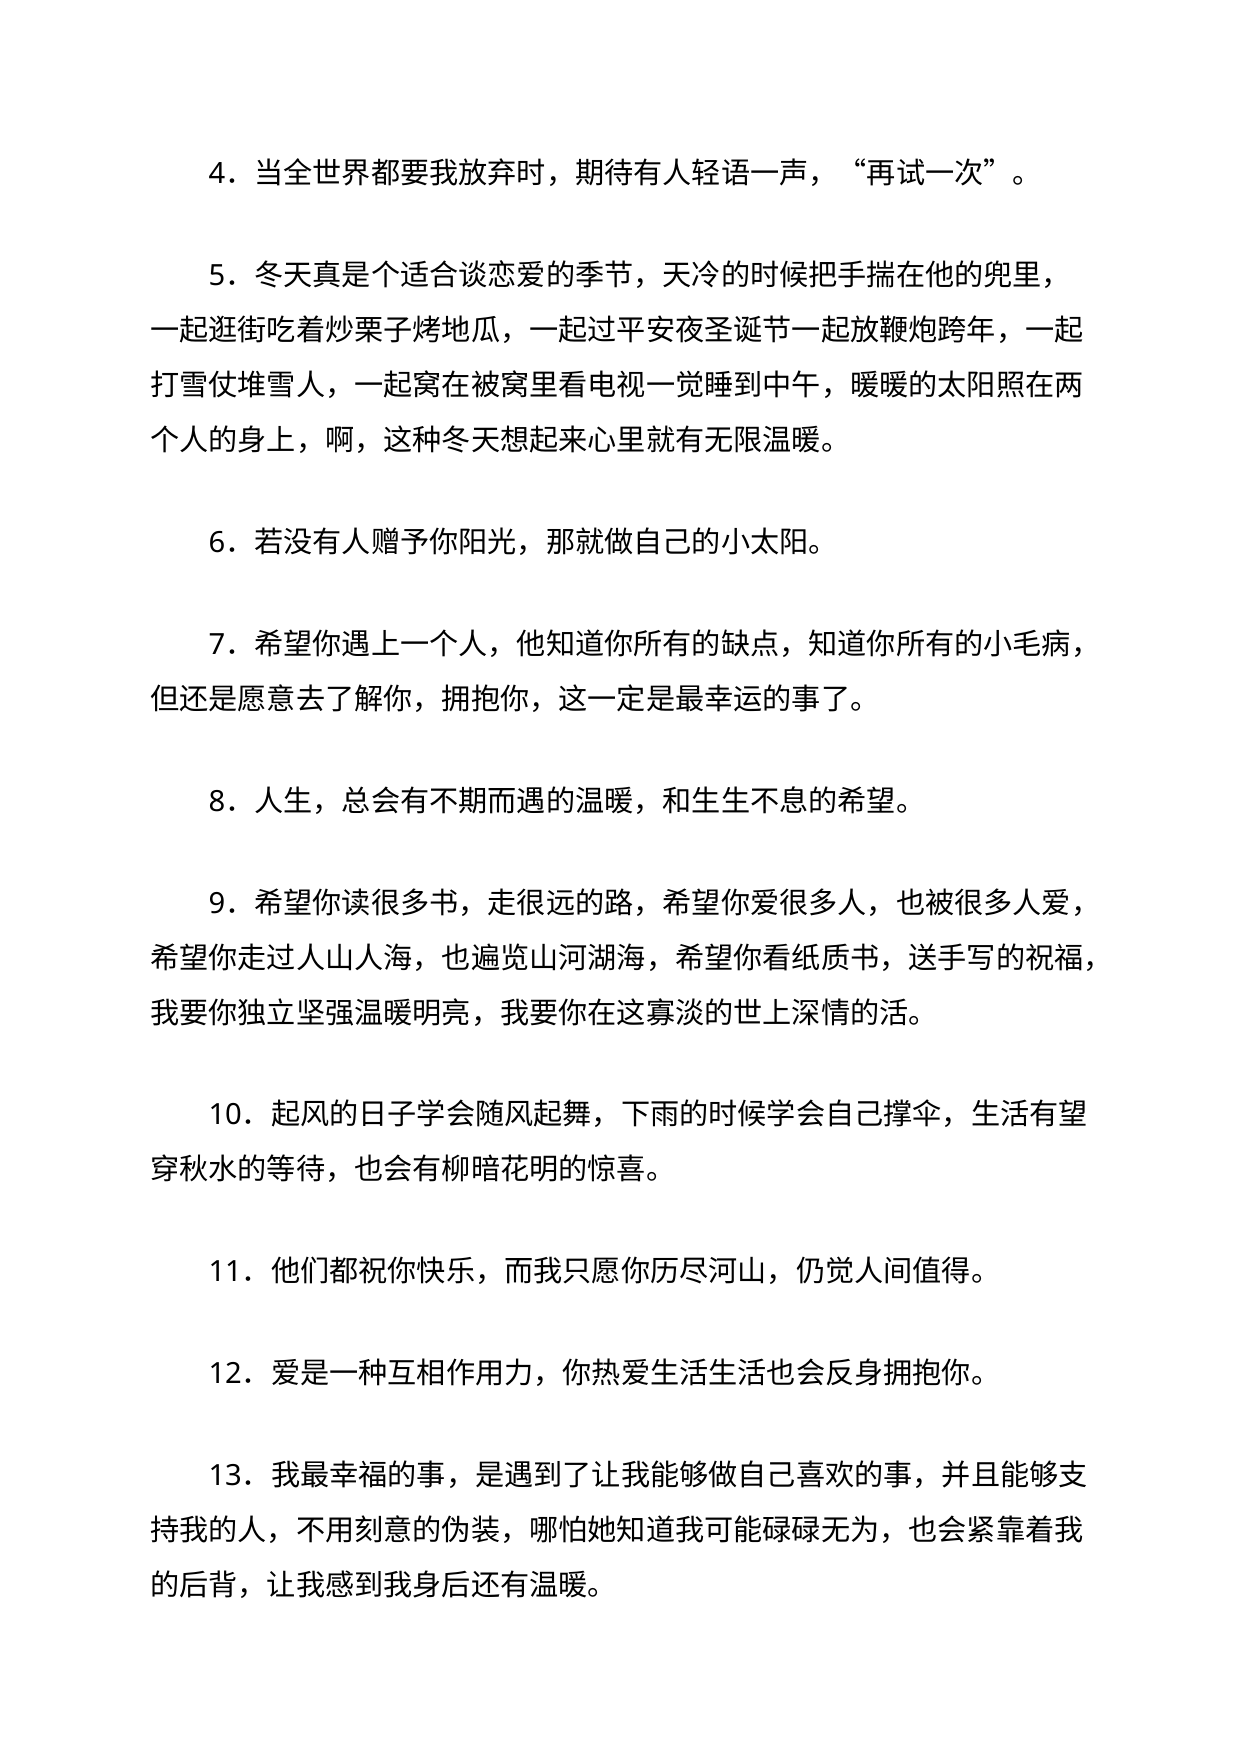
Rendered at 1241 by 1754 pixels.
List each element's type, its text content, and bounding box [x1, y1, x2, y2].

text 13．我最幸福的事，是遇到了让我能够做自己喜欢的事，并且能够支持我的人，不用刻意的伪装，哪怕她知道我可能碌碌无为，也会紧靠着我的后背，让我感到我身后还有温暖。 [150, 1452, 1090, 1604]
text 10．起风的日子学会随风起舞，下雨的时候学会自己撑伞，生活有望穿秋水的等待，也会有柳暗花明的惊喜。 [150, 1091, 1090, 1188]
text 7．希望你遇上一个人，他知道你所有的缺点，知道你所有的小毛病，但还是愿意去了解你，拥抱你，这一定是最幸运的事了。 [150, 621, 1090, 718]
text 11．他们都祝你快乐，而我只愿你历尽河山，仍觉人间值得。 [150, 1248, 1090, 1290]
text 8．人生，总会有不期而遇的温暖，和生生不息的希望。 [150, 777, 1090, 820]
text 12．爱是一种互相作用力，你热爱生活生活也会反身拥抱你。 [150, 1350, 1090, 1392]
text 9．希望你读很多书，走很远的路，希望你爱很多人，也被很多人爱，希望你走过人山人海，也遍览山河湖海，希望你看纸质书，送手写的祝福，我要你独立坚强温暖明亮，我要你在这寡淡的世上深情的活。 [150, 879, 1090, 1031]
text 4．当全世界都要我放弃时，期待有人轻语一声，“再试一次”。 [150, 150, 1090, 192]
text 6．若没有人赠予你阳光，那就做自己的小太阳。 [150, 518, 1090, 561]
text 5．冬天真是个适合谈恋爱的季节，天冷的时候把手揣在他的兜里，一起逛街吃着炒栗子烤地瓜，一起过平安夜圣诞节一起放鞭炮跨年，一起打雪仗堆雪人，一起窝在被窝里看电视一觉睡到中午，暖暖的太阳照在两个人的身上，啊，这种冬天想起来心里就有无限温暖。 [150, 252, 1090, 459]
